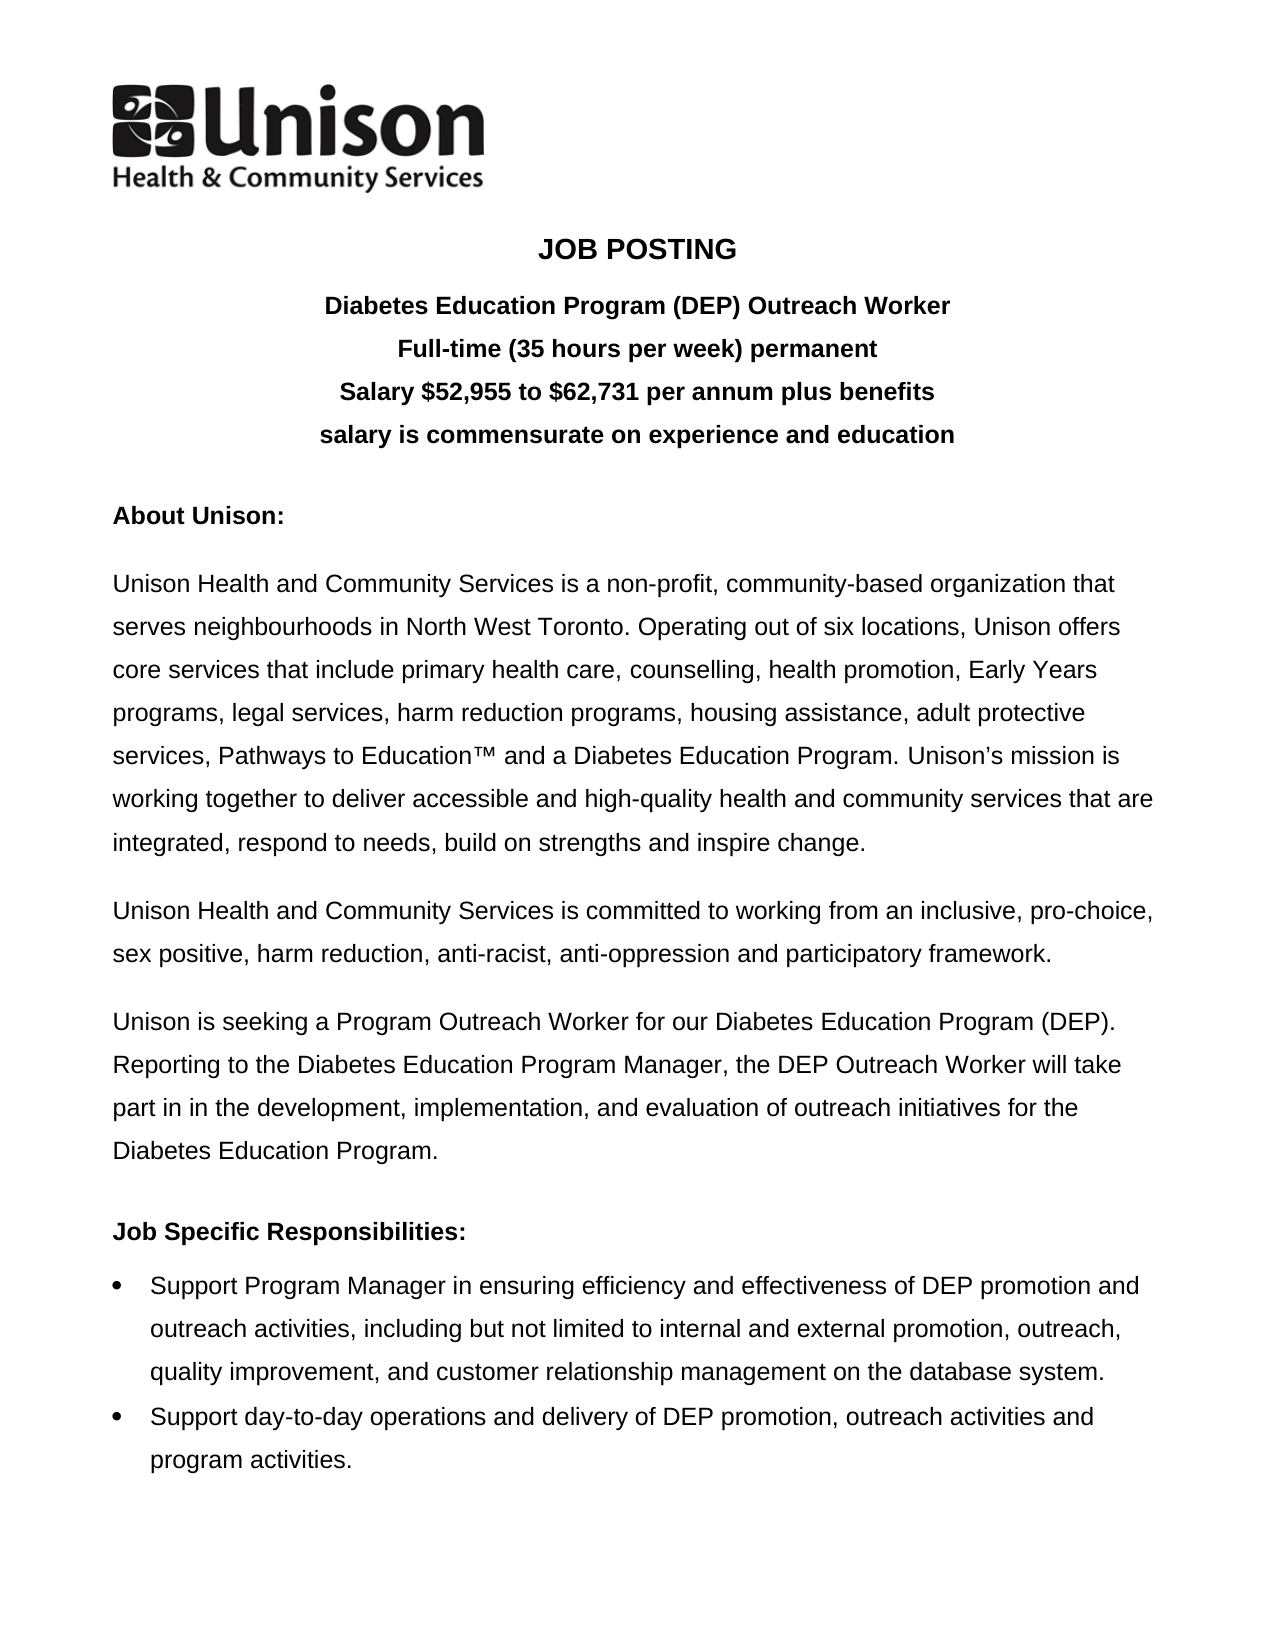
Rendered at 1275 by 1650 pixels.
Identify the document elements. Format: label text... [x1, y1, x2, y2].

text Unison Health and Community Services is a non-profit, community-based organization that serves neighbourhoods in North West Toronto. Operating out of six locations, Unison offers core services that include primary health care, counselling, health promotion, Early Years programs, legal services, harm reduction programs, housing assistance, adult protective services, Pathways to Education™ and a Diabetes Education Program. Unison’s mission is working together to deliver accessible and high-quality health and community services that are integrated, respond to needs, build on strengths and inspire change. [112, 569, 1162, 856]
list Support Program Manager in ensuring efficiency and effectiveness of DEP promotion and outreach activities, including but not limited to internal and external promotion, outreach, quality improvement, and customer relationship management on the database system. [112, 1271, 1162, 1386]
list Support day‐to‐day operations and delivery of DEP promotion, outreach activities and program activities. [112, 1400, 1162, 1473]
title JOB POSTING [112, 232, 1162, 266]
subtitle Job Specific Responsibilities: [112, 1217, 1162, 1246]
text Unison Health and Community Services is committed to working from an inclusive, pro-choice, sex positive, harm reduction, anti-racist, anti-oppression and participatory framework. [112, 896, 1162, 967]
text About Unison: [112, 501, 1162, 529]
subtitle salary is commensurate on experience and education [112, 420, 1162, 449]
picture [112, 84, 485, 193]
subtitle Diabetes Education Program (DEP) Outreach Worker [112, 291, 1162, 319]
text Unison is seeking a Program Outreach Worker for our Diabetes Education Program (DEP). Reporting to the Diabetes Education Program Manager, the DEP Outreach Worker will take part in in the development, implementation, and evaluation of outreach initiatives for the Diabetes Education Program. [112, 1007, 1162, 1165]
subtitle Full-time (35 hours per week) permanent [112, 334, 1162, 362]
subtitle Salary $52,955 to $62,731 per annum plus benefits [112, 377, 1162, 406]
